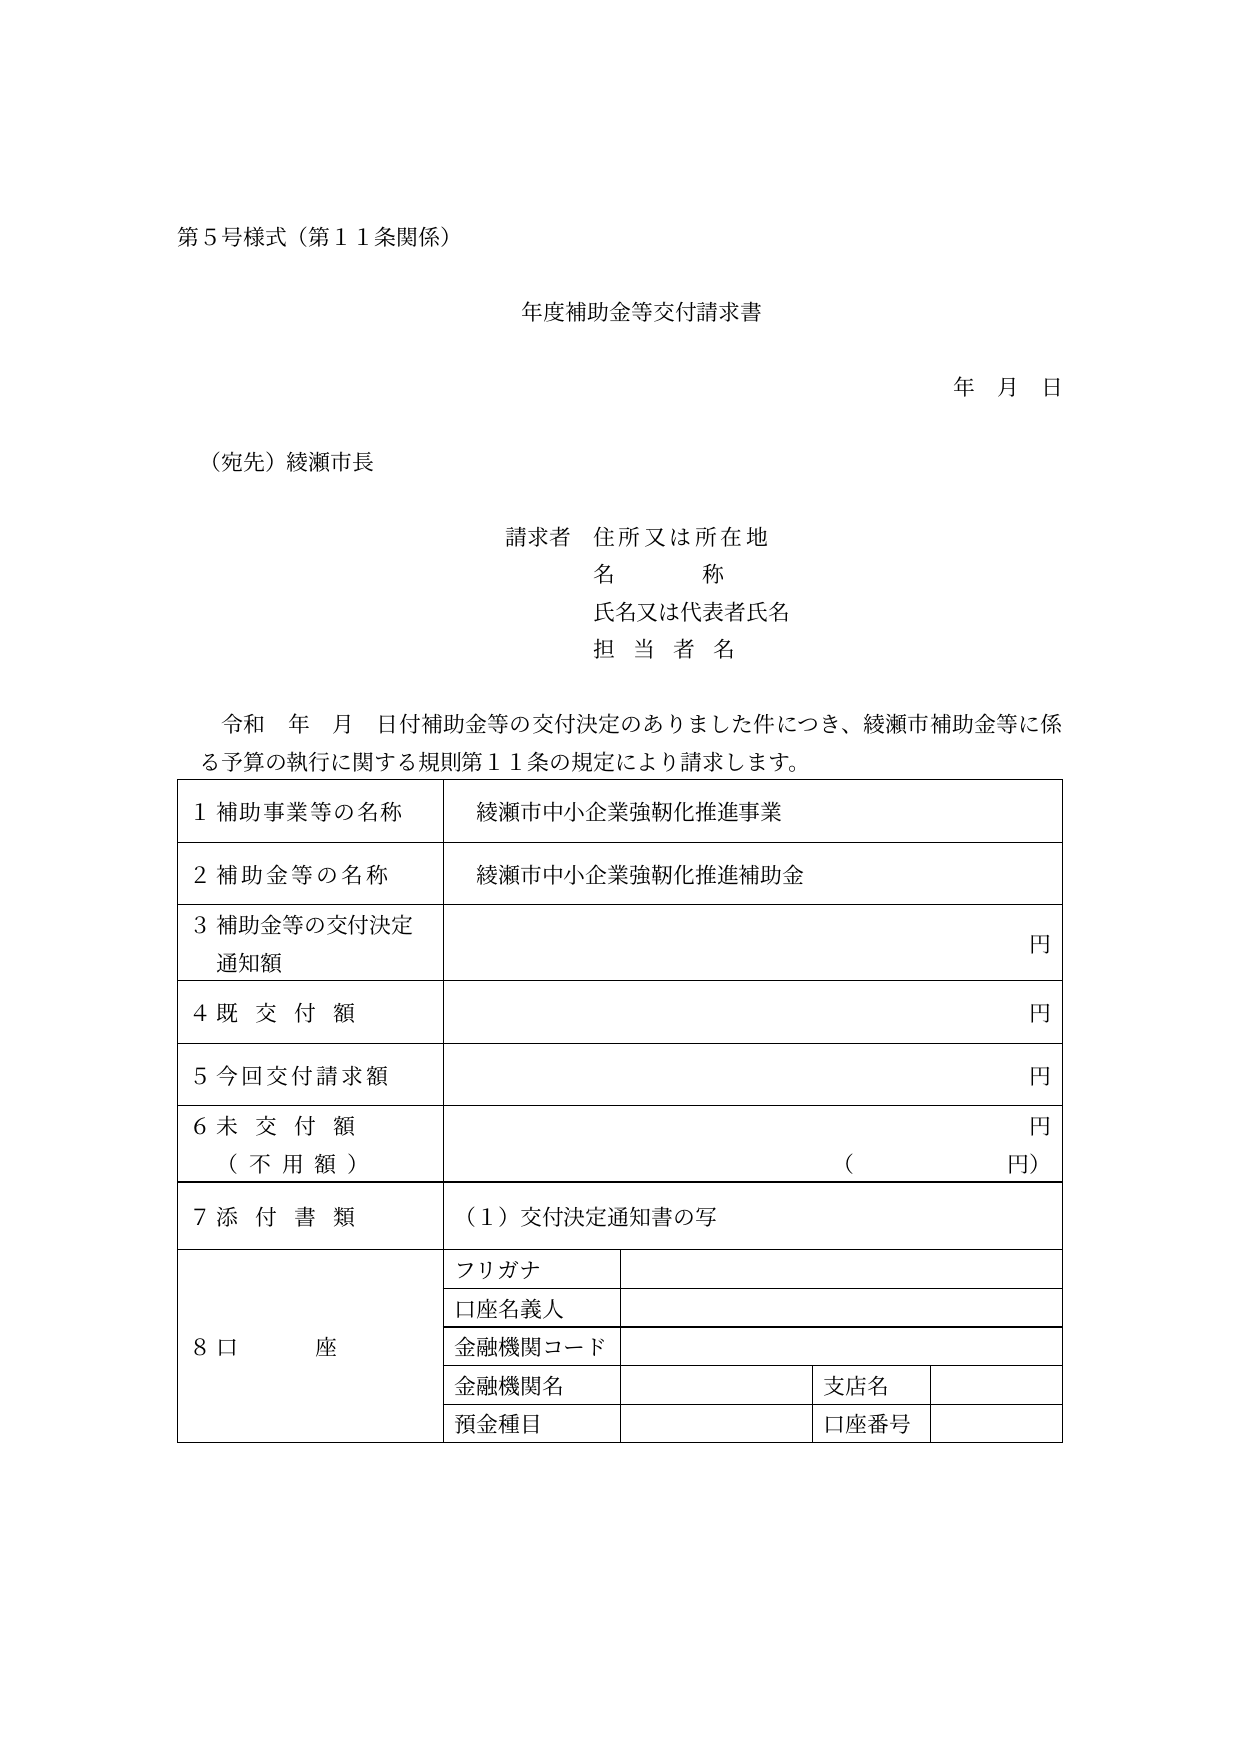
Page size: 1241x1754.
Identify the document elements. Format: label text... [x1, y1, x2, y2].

text 担当者名 [177, 629, 1063, 667]
table_cell 円 [444, 905, 1062, 980]
table_header 綾瀬市中小企業強靭化推進事業 [444, 780, 1062, 842]
table_cell [931, 1405, 1062, 1442]
table_cell [621, 1366, 812, 1403]
text 名 称 [177, 554, 1063, 592]
table_cell 円 [444, 1044, 1062, 1105]
table_cell ５ 今回交付請求額 [178, 1044, 443, 1105]
table_cell ８ 口座 [178, 1250, 443, 1442]
table_cell 預金種目 [444, 1405, 620, 1442]
table_cell ３ 補助金等の交付決定 通知額 [178, 905, 443, 980]
table_cell 金融機関コード [444, 1328, 620, 1365]
table_cell [621, 1328, 1062, 1365]
table_cell [621, 1250, 1062, 1288]
text 請求者 住所又は所在地 [177, 517, 1063, 554]
text 第５号様式（第１１条関係） [177, 217, 1063, 254]
table_cell 円 [444, 981, 1062, 1043]
table_cell 綾瀬市中小企業強靭化推進補助金 [444, 843, 1062, 904]
table_cell 口座番号 [813, 1405, 930, 1442]
text （宛先）綾瀬市長 [177, 442, 1063, 479]
table_cell ７ 添付書類 [178, 1183, 443, 1249]
text 令和 年 月 日付補助金等の交付決定のありました件につき、綾瀬市補助金等に係る予算の執行に関する規則第１１条の規定により請求します。 [177, 704, 1063, 779]
table_cell ４ 既交付額 [178, 981, 443, 1043]
table_cell ２ 補助金等の名称 [178, 843, 443, 904]
table_cell 円 （ 円） [444, 1106, 1062, 1181]
table_cell ６ 未交付額 （不用額） [178, 1106, 443, 1181]
text 年度補助金等交付請求書 [177, 292, 1063, 329]
table_cell 口座名義人 [444, 1289, 620, 1326]
table_cell [621, 1289, 1062, 1326]
table_header １ 補助事業等の名称 [178, 780, 443, 842]
table_cell 金融機関名 [444, 1366, 620, 1403]
table_cell （１）交付決定通知書の写 [444, 1183, 1062, 1249]
table_cell [621, 1405, 812, 1442]
table_cell [931, 1366, 1062, 1403]
text 氏名又は代表者氏名 [177, 592, 1063, 629]
text 年 月 日 [177, 367, 1063, 404]
table_cell フリガナ [444, 1250, 620, 1288]
table_cell 支店名 [813, 1366, 930, 1403]
